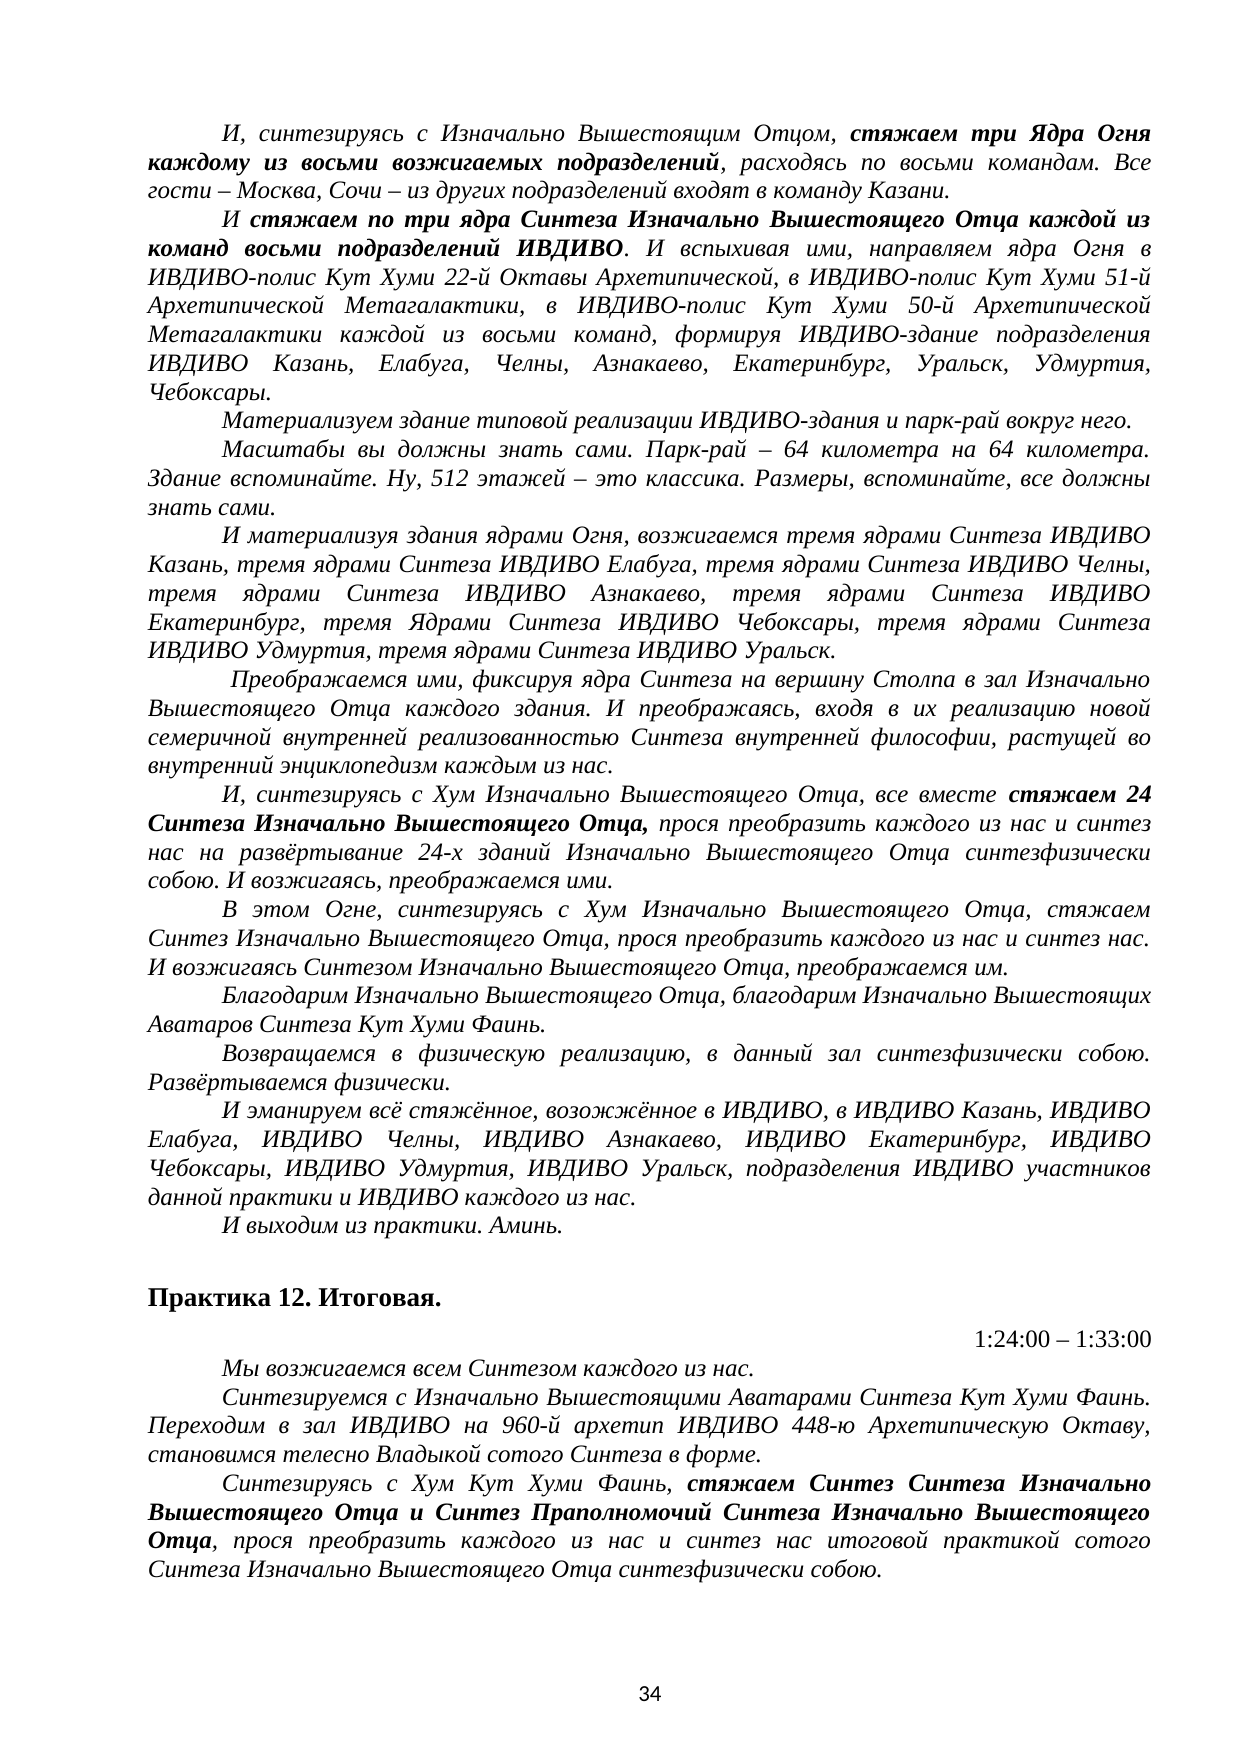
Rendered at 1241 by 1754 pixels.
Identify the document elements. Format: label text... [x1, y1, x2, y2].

text И выходим из практики. Аминь. [148, 1211, 1152, 1239]
text Синтезируемся с Изначально Вышестоящими Аватарами Синтеза Кут Хуми Фаинь. Переходим в зал ИВДИВО на 960-й архетип ИВДИВО 448-ю Архетипическую Октаву, становимся телесно Владыкой сотого Синтеза в форме. [148, 1382, 1152, 1468]
text И, синтезируясь с Хум Изначально Вышестоящего Отца, все вместе стяжаем 24 Синтеза Изначально Вышестоящего Отца, прося преобразить каждого из нас и синтез нас на развёртывание 24-х зданий Изначально Вышестоящего Отца синтезфизически собою. И возжигаясь, преображаемся ими. [148, 779, 1152, 894]
text И, синтезируясь с Изначально Вышестоящим Отцом, стяжаем три Ядра Огня каждому из восьми возжигаемых подразделений, расходясь по восьми командам. Все гости – Москва, Сочи – из других подразделений входят в команду Казани. [148, 118, 1152, 204]
text И материализуя здания ядрами Огня, возжигаемся тремя ядрами Синтеза ИВДИВО Казань, тремя ядрами Синтеза ИВДИВО Елабуга, тремя ядрами Синтеза ИВДИВО Челны, тремя ядрами Синтеза ИВДИВО Азнакаево, тремя ядрами Синтеза ИВДИВО Екатеринбург, тремя Ядрами Синтеза ИВДИВО Чебоксары, тремя ядрами Синтеза ИВДИВО Удмуртия, тремя ядрами Синтеза ИВДИВО Уральск. [148, 521, 1152, 664]
text Благодарим Изначально Вышестоящего Отца, благодарим Изначально Вышестоящих Аватаров Синтеза Кут Хуми Фаинь. [148, 981, 1152, 1038]
text Материализуем здание типовой реализации ИВДИВО-здания и парк-рай вокруг него. [148, 406, 1152, 434]
text Практика 12. Итоговая. [148, 1281, 1152, 1312]
text И стяжаем по три ядра Синтеза Изначально Вышестоящего Отца каждой из команд восьми подразделений ИВДИВО. И вспыхивая ими, направляем ядра Огня в ИВДИВО-полис Кут Хуми 22-й Октавы Архетипической, в ИВДИВО-полис Кут Хуми 51-й Архетипической Метагалактики, в ИВДИВО-полис Кут Хуми 50-й Архетипической Метагалактики каждой из восьми команд, формируя ИВДИВО-здание подразделения ИВДИВО Казань, Елабуга, Челны, Азнакаево, Екатеринбург, Уральск, Удмуртия, Чебоксары. [148, 204, 1152, 406]
text Мы возжигаемся всем Синтезом каждого из нас. [148, 1353, 1152, 1382]
text В этом Огне, синтезируясь с Хум Изначально Вышестоящего Отца, стяжаем Синтез Изначально Вышестоящего Отца, прося преобразить каждого из нас и синтез нас. И возжигаясь Синтезом Изначально Вышестоящего Отца, преображаемся им. [148, 894, 1152, 981]
text 1:24:00 – 1:33:00 [148, 1324, 1152, 1353]
text И эманируем всё стяжённое, возожжённое в ИВДИВО, в ИВДИВО Казань, ИВДИВО Елабуга, ИВДИВО Челны, ИВДИВО Азнакаево, ИВДИВО Екатеринбург, ИВДИВО Чебоксары, ИВДИВО Удмуртия, ИВДИВО Уральск, подразделения ИВДИВО участников данной практики и ИВДИВО каждого из нас. [148, 1096, 1152, 1211]
text Синтезируясь с Хум Кут Хуми Фаинь, стяжаем Синтез Синтеза Изначально Вышестоящего Отца и Синтез Праполномочий Синтеза Изначально Вышестоящего Отца, прося преобразить каждого из нас и синтез нас итоговой практикой сотого Синтеза Изначально Вышестоящего Отца синтезфизически собою. [148, 1468, 1152, 1583]
text Возвращаемся в физическую реализацию, в данный зал синтезфизически собою. Развёртываемся физически. [148, 1038, 1152, 1096]
text Преображаемся ими, фиксируя ядра Синтеза на вершину Столпа в зал Изначально Вышестоящего Отца каждого здания. И преображаясь, входя в их реализацию новой семеричной внутренней реализованностью Синтеза внутренней философии, растущей во внутренний энциклопедизм каждым из нас. [148, 664, 1152, 779]
text Масштабы вы должны знать сами. Парк-рай – 64 километра на 64 километра. Здание вспоминайте. Ну, 512 этажей – это классика. Размеры, вспоминайте, все должны знать сами. [148, 434, 1152, 521]
